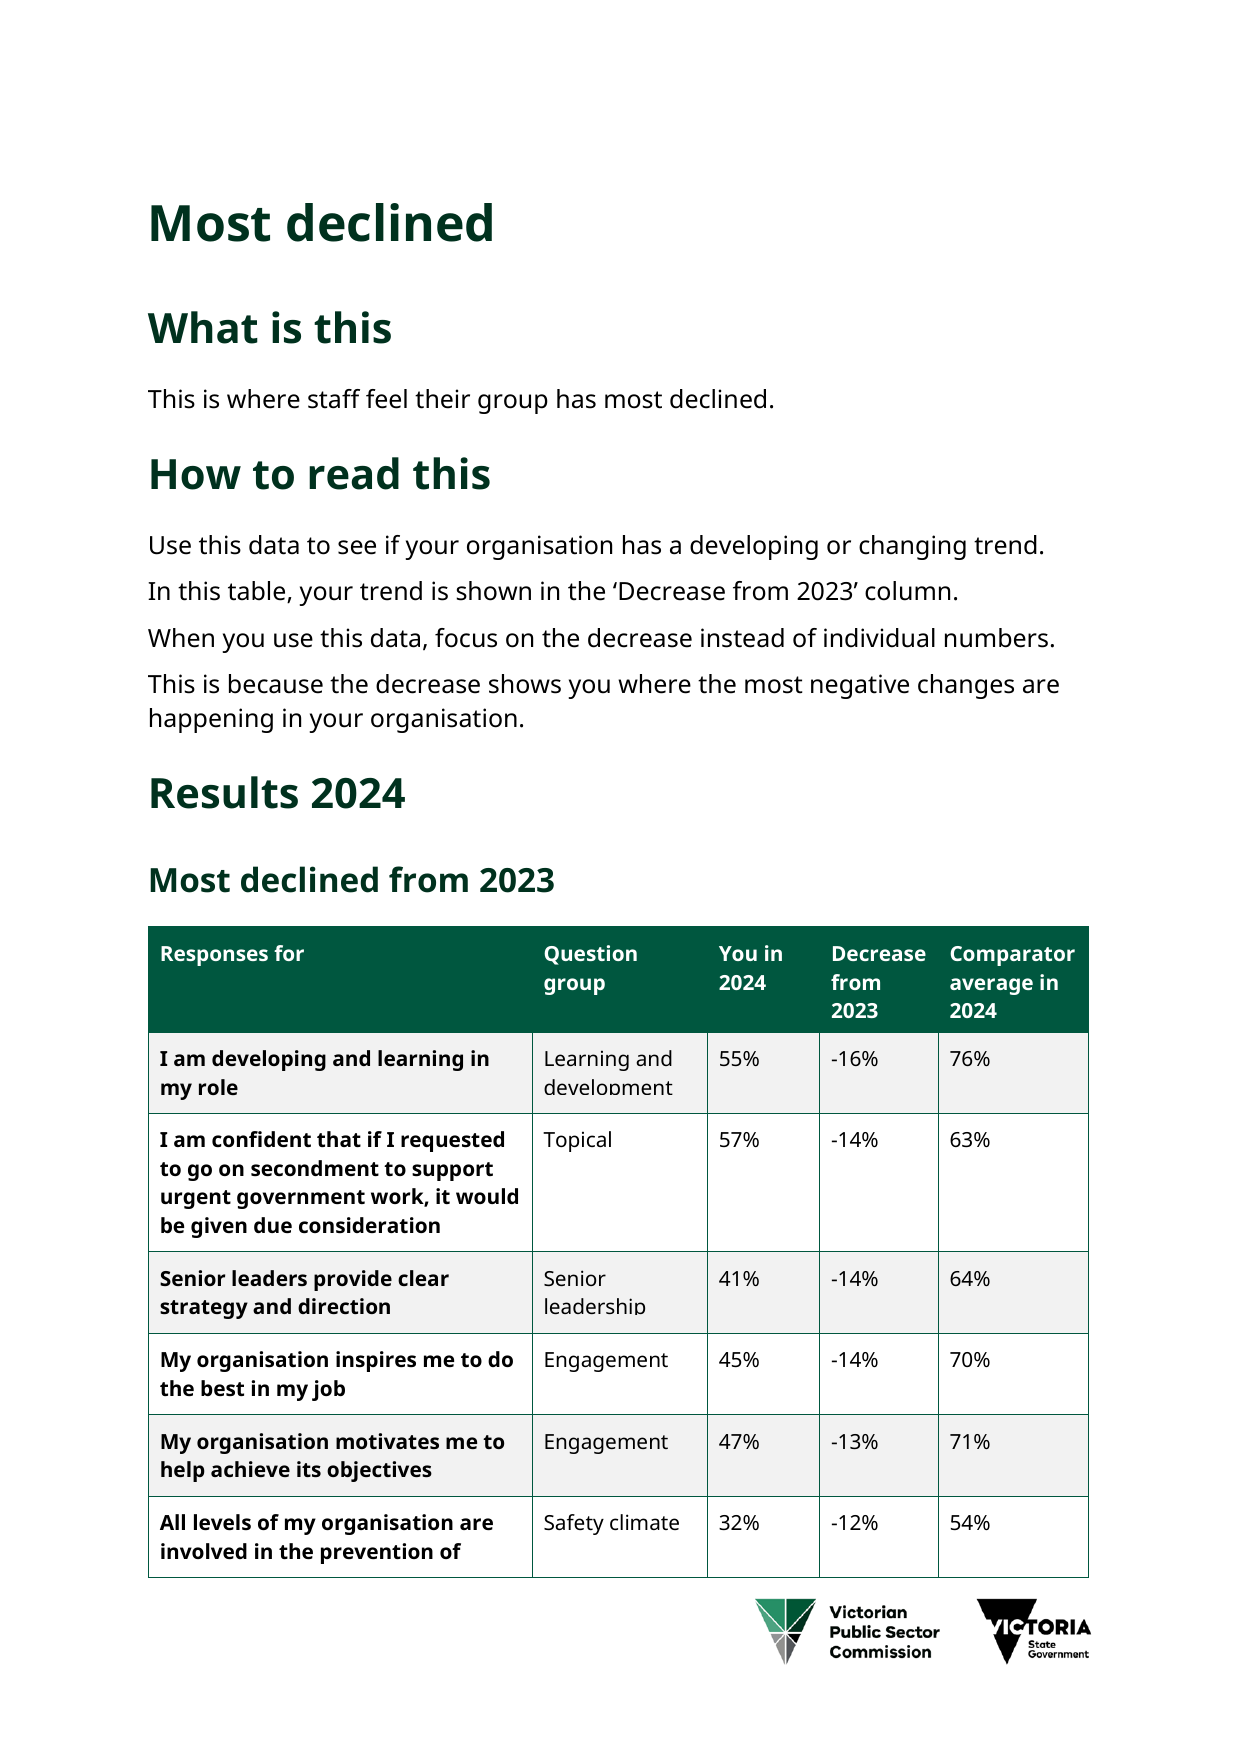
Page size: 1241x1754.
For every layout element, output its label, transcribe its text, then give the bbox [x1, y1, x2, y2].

text This is because the decrease shows you where the most negative changes are happening in your organisation. [148, 667, 1092, 735]
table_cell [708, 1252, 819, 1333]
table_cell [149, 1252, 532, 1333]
subtitle Most declined [148, 188, 1092, 256]
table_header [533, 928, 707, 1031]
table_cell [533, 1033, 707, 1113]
text Use this data to see if your organisation has a developing or changing trend. [148, 527, 1092, 561]
subtitle Most declined from 2023 [148, 857, 1092, 902]
text When you use this data, focus on the decrease instead of individual numbers. [148, 620, 1092, 654]
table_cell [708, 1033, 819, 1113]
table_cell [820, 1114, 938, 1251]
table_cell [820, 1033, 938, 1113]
subtitle How to read this [148, 444, 1092, 501]
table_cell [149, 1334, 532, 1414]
picture [754, 1598, 1093, 1666]
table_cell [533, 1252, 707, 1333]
text This is where staff feel their group has most declined. [148, 381, 1092, 415]
subtitle What is this [148, 299, 1092, 355]
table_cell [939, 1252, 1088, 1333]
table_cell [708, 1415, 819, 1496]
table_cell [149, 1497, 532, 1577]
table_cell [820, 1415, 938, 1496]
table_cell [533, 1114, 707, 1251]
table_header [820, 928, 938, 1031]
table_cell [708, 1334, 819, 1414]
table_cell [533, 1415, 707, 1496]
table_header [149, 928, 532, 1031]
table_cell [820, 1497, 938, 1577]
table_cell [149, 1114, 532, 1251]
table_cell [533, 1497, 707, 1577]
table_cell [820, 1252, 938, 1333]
subtitle Results 2024 [148, 764, 1092, 821]
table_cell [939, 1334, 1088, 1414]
text In this table, your trend is shown in the ‘Decrease from 2023’ column. [148, 574, 1092, 608]
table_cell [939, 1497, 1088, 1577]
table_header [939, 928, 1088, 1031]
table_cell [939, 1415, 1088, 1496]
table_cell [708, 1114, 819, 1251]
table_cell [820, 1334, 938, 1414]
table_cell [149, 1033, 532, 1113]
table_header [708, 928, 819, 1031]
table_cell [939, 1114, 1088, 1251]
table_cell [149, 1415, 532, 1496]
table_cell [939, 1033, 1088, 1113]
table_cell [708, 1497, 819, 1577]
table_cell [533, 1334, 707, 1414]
